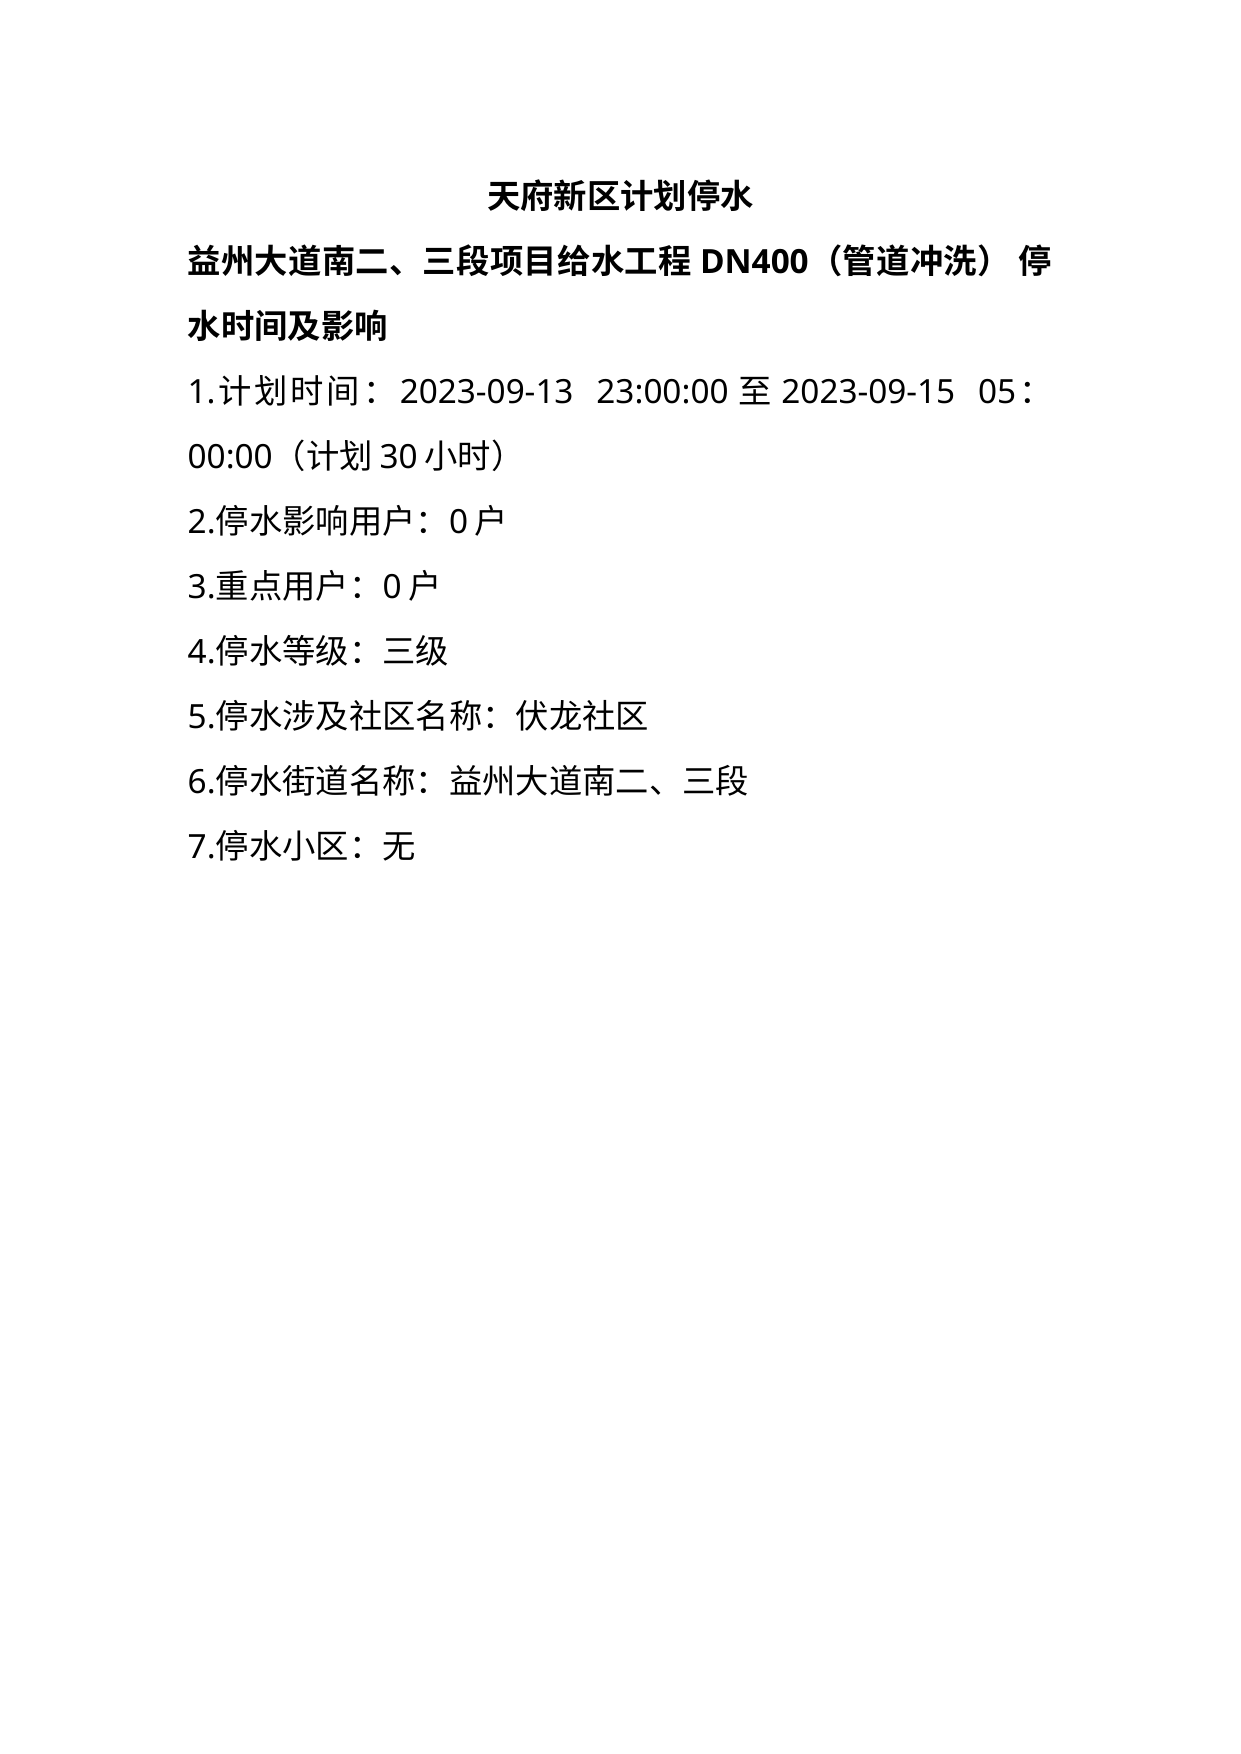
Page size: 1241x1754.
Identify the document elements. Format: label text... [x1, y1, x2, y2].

text 益州大道南二、三段项目给水工程DN400（管道冲洗） 停水时间及影响 [187, 227, 1053, 357]
text 3.重点用户：0户 [187, 552, 1053, 617]
text 7.停水小区：无 [187, 812, 1053, 877]
text 4.停水等级：三级 [187, 617, 1053, 682]
text 2.停水影响用户：0户 [187, 487, 1053, 552]
text 5.停水涉及社区名称：伏龙社区 [187, 682, 1053, 747]
text 6.停水街道名称：益州大道南二、三段 [187, 747, 1053, 812]
text 1.计划时间：2023-09-13 23:00:00至2023-09-15 05：00:00（计划30小时） [187, 357, 1053, 487]
text 天府新区计划停水 [187, 162, 1053, 227]
